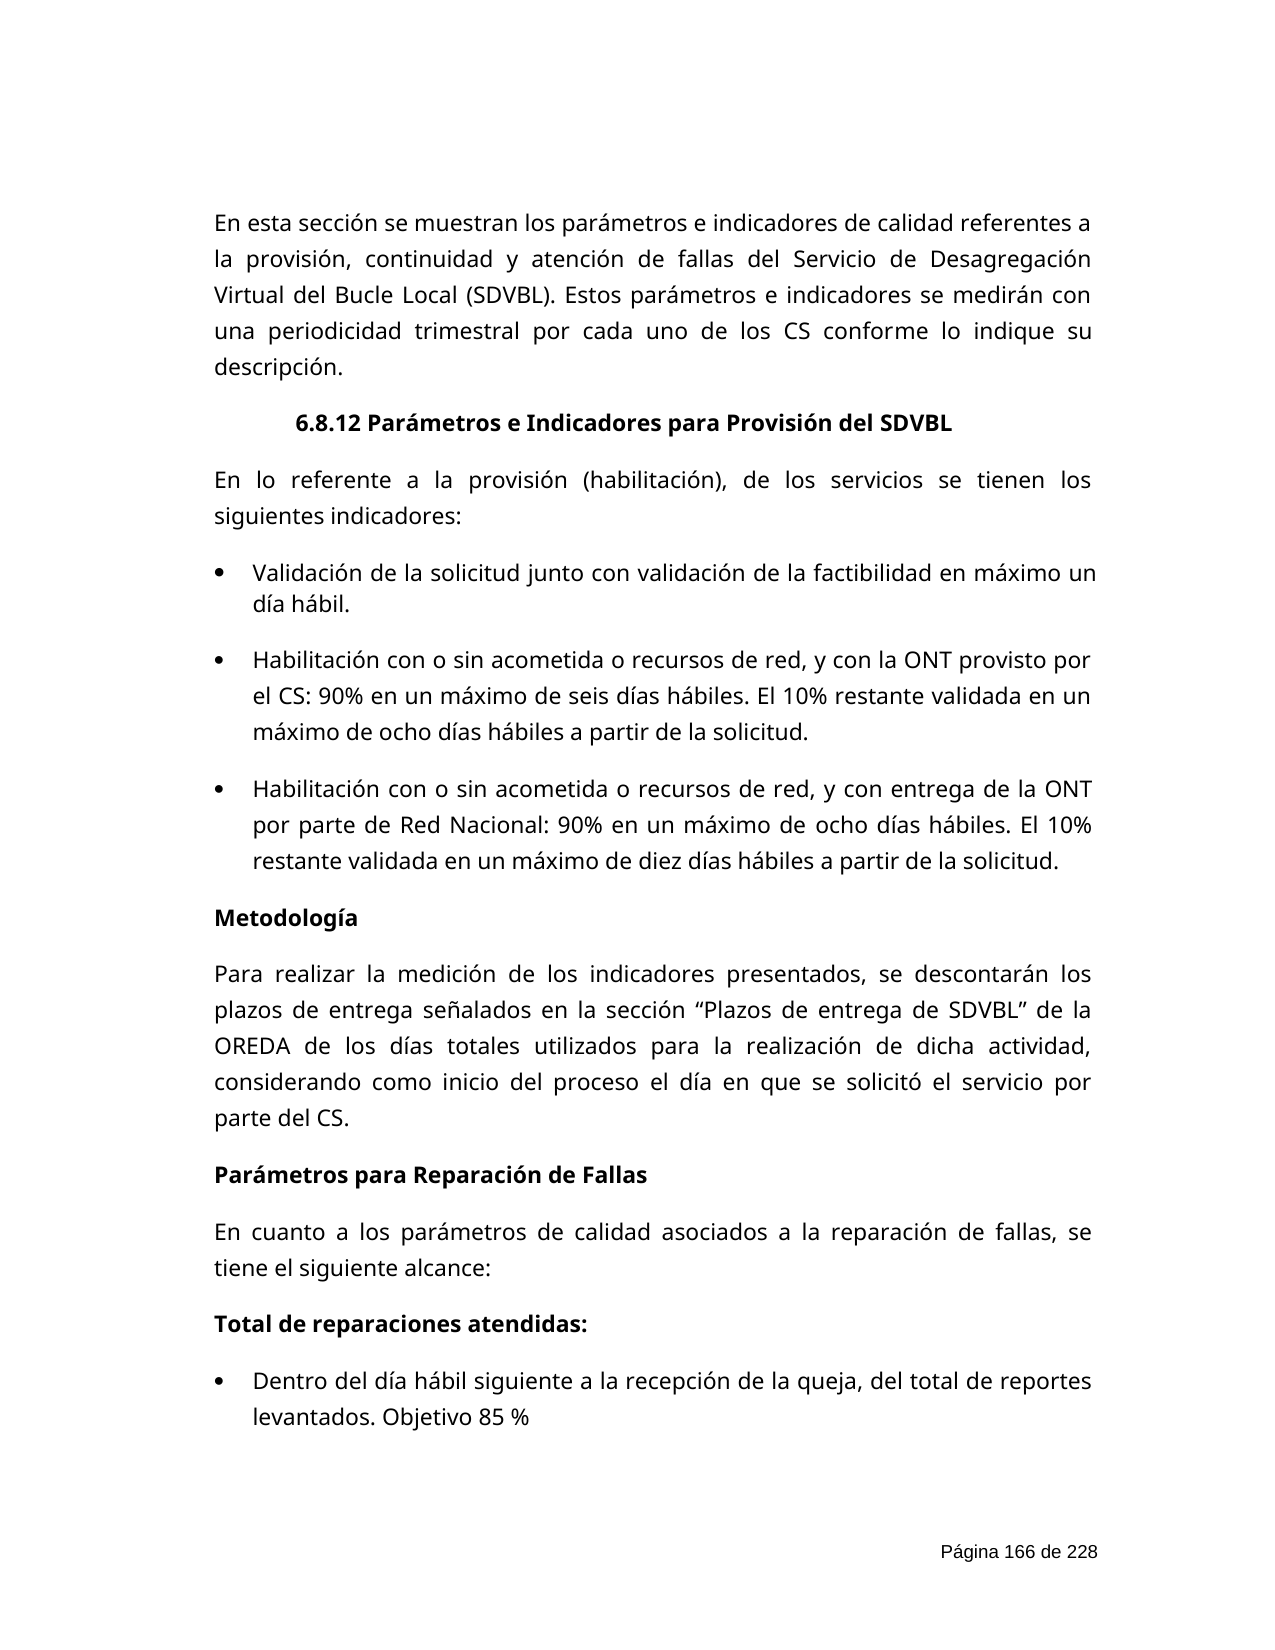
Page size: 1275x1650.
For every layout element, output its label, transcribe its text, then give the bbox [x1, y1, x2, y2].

list Habilitación con o sin acometida o recursos de red, y con la ONT provisto por el CS: 90% en un máximo de seis días hábiles. El 10% restante validada en un máximo de ocho días hábiles a partir de la solicitud. [215, 644, 1092, 747]
list Habilitación con o sin acometida o recursos de red, y con entrega de la ONT por parte de Red Nacional: 90% en un máximo de ocho días hábiles. El 10% restante validada en un máximo de diez días hábiles a partir de la solicitud. [215, 773, 1092, 876]
text Total de reparaciones atendidas: [214, 1308, 1092, 1339]
list Validación de la solicitud junto con validación de la factibilidad en máximo un día hábil. [215, 557, 1098, 619]
text En cuanto a los parámetros de calidad asociados a la reparación de fallas, se tiene el siguiente alcance: [214, 1216, 1092, 1283]
list Dentro del día hábil siguiente a la recepción de la queja, del total de reportes levantados. Objetivo 85 % [215, 1365, 1092, 1432]
text En esta sección se muestran los parámetros e indicadores de calidad referentes a la provisión, continuidad y atención de fallas del Servicio de Desagregación Virtual del Bucle Local (SDVBL). Estos parámetros e indicadores se medirán con una periodicidad trimestral por cada uno de los CS conforme lo indique su descripción. [214, 207, 1092, 382]
text Parámetros para Reparación de Fallas [214, 1159, 1092, 1190]
text En lo referente a la provisión (habilitación), de los servicios se tienen los siguientes indicadores: [214, 464, 1092, 531]
text Para realizar la medición de los indicadores presentados, se descontarán los plazos de entrega señalados en la sección “Plazos de entrega de SDVBL” de la OREDA de los días totales utilizados para la realización de dicha actividad, considerando como inicio del proceso el día en que se solicitó el servicio por parte del CS. [214, 958, 1092, 1133]
text Metodología [214, 902, 1092, 933]
text 6.8.12 Parámetros e Indicadores para Provisión del SDVBL [295, 407, 1098, 438]
